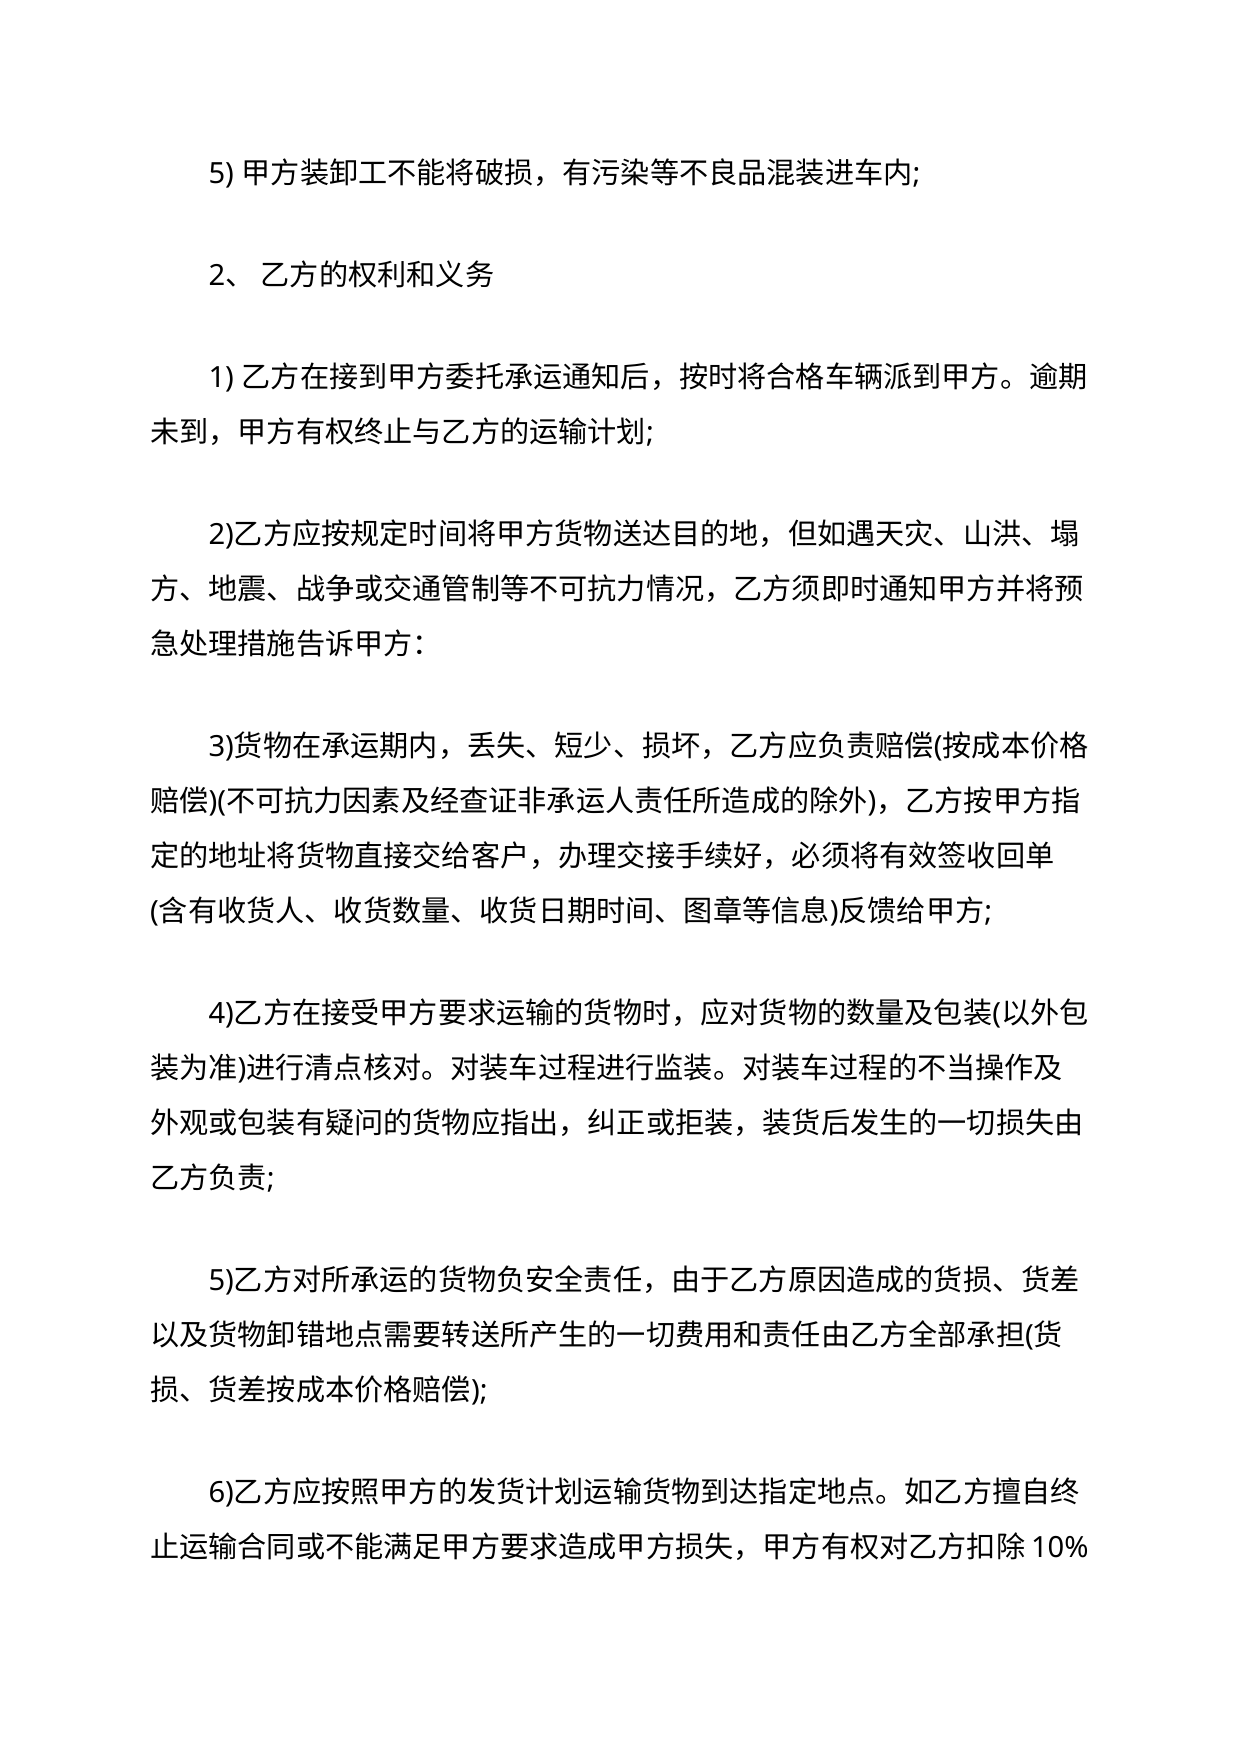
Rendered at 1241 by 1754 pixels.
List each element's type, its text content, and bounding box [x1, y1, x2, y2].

text 2)乙方应按规定时间将甲方货物送达目的地，但如遇天灾、山洪、塌方、地震、战争或交通管制等不可抗力情况，乙方须即时通知甲方并将预急处理措施告诉甲方： [150, 511, 1090, 663]
text 3)货物在承运期内，丢失、短少、损坏，乙方应负责赔偿(按成本价格赔偿)(不可抗力因素及经查证非承运人责任所造成的除外)，乙方按甲方指定的地址将货物直接交给客户，办理交接手续好，必须将有效签收回单(含有收货人、收货数量、收货日期时间、图章等信息)反馈给甲方; [150, 723, 1090, 930]
text 5) 甲方装卸工不能将破损，有污染等不良品混装进车内; [150, 150, 1090, 192]
text 2、 乙方的权利和义务 [150, 252, 1090, 294]
text 4)乙方在接受甲方要求运输的货物时，应对货物的数量及包装(以外包装为准)进行清点核对。对装车过程进行监装。对装车过程的不当操作及外观或包装有疑问的货物应指出，纠正或拒装，装货后发生的一切损失由乙方负责; [150, 989, 1090, 1197]
text 1) 乙方在接到甲方委托承运通知后，按时将合格车辆派到甲方。逾期未到，甲方有权终止与乙方的运输计划; [150, 354, 1090, 451]
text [150, 1468, 1090, 1566]
text 5)乙方对所承运的货物负安全责任，由于乙方原因造成的货损、货差以及货物卸错地点需要转送所产生的一切费用和责任由乙方全部承担(货损、货差按成本价格赔偿); [150, 1256, 1090, 1409]
